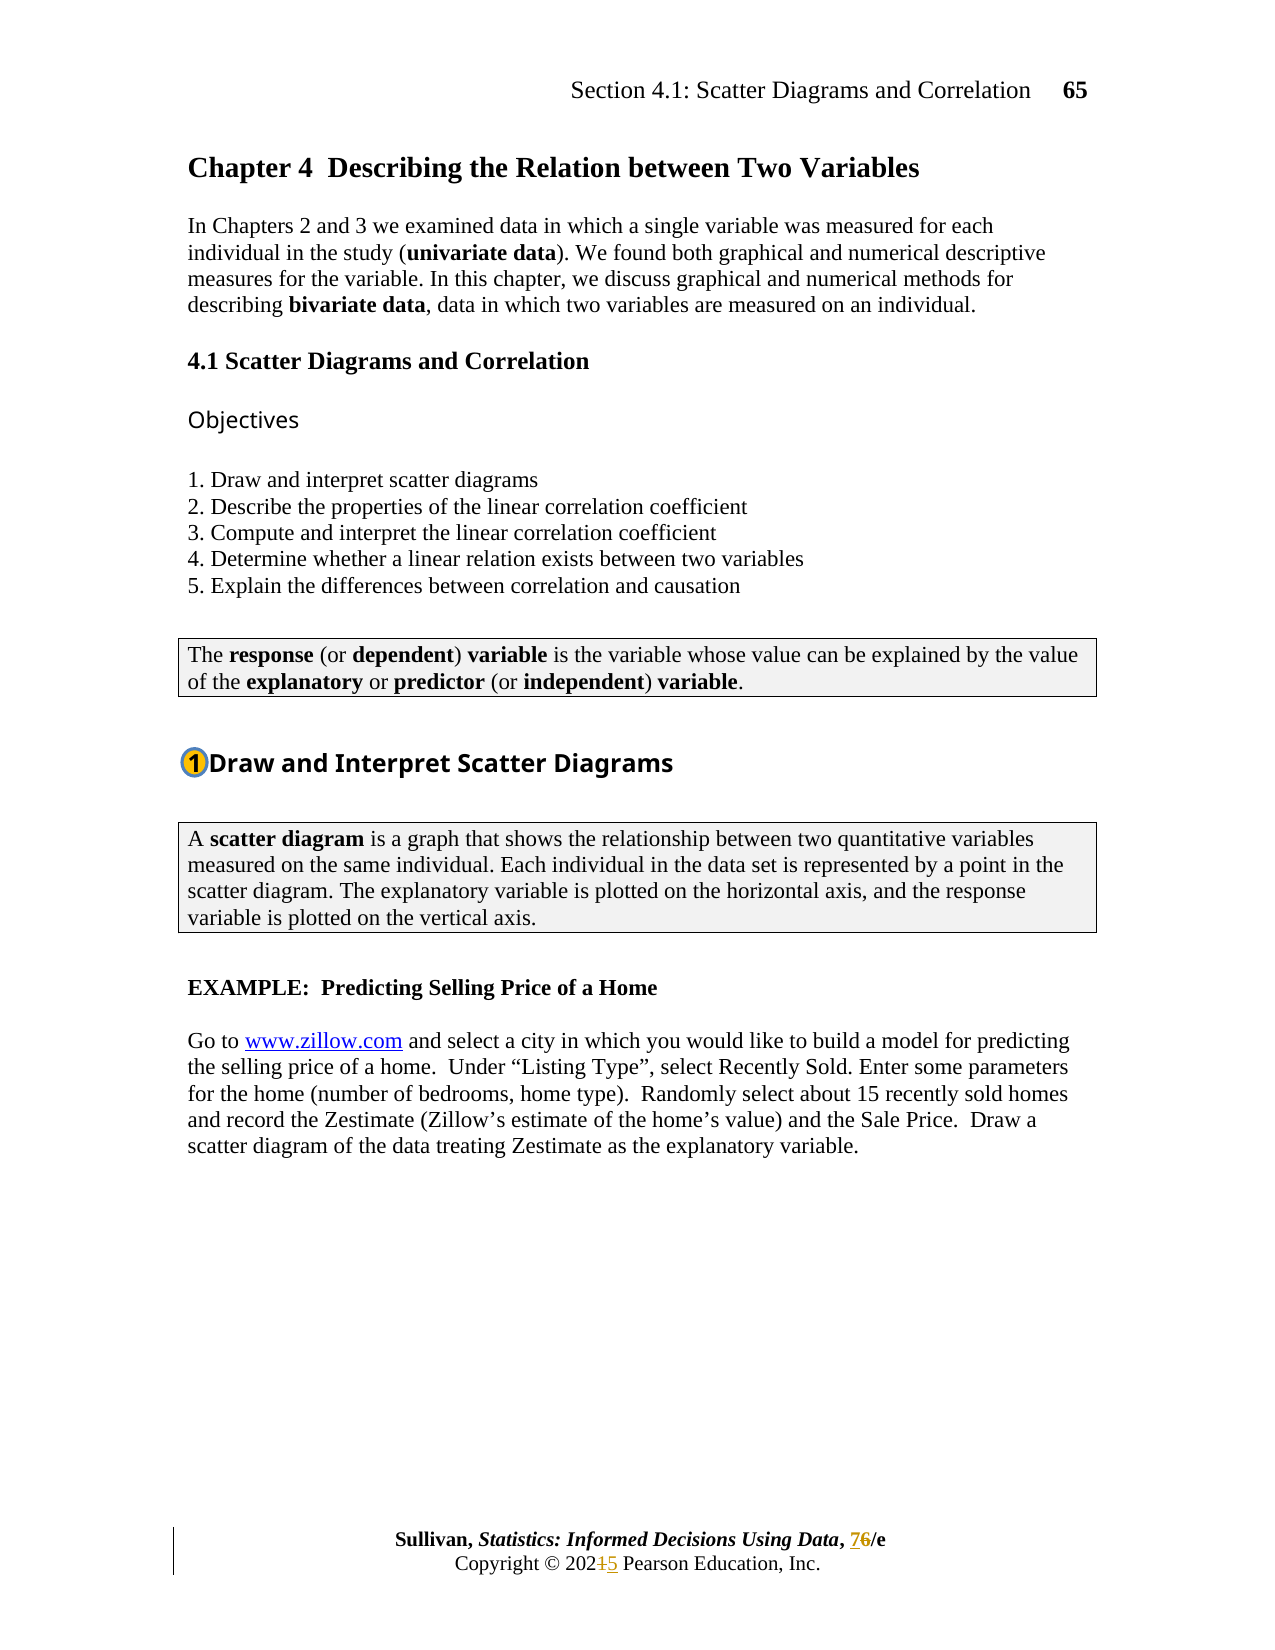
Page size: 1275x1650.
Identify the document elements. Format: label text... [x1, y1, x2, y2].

text 2. Describe the properties of the linear correlation coefficient [187, 493, 1087, 519]
text 3. Compute and interpret the linear correlation coefficient [187, 519, 1087, 546]
text 4. Determine whether a linear relation exists between two variables [187, 546, 1087, 572]
text 4.1 Scatter Diagrams and Correlation [187, 346, 1087, 375]
text Go to www.zillow.com and select a city in which you would like to build a model for predicting the selling price of a home. Under “Listing Type”, select Recently Sold. Enter some parameters for the home (number of bedrooms, home type). Randomly select about 15 recently sold homes and record the Zestimate (Zillow’s estimate of the home’s value) and the Sale Price. Draw a scatter diagram of the data treating Zestimate as the explanatory variable. [187, 1027, 1087, 1159]
text Chapter 4 Describing the Relation between Two Variables [187, 150, 1087, 183]
text 1. Draw and interpret scatter diagrams [187, 466, 1087, 493]
text 1 Draw and Interpret Scatter Diagrams [187, 745, 1087, 779]
text EXAMPLE: Predicting Selling Price of a Home [187, 974, 1087, 1001]
text Objectives [187, 404, 1087, 435]
text A scatter diagram is a graph that shows the relationship between two quantitative variables measured on the same individual. Each individual in the data set is represented by a point in the scatter diagram. The explanatory variable is plotted on the horizontal axis, and the response variable is plotted on the vertical axis. [179, 823, 1096, 932]
text In Chapters 2 and 3 we examined data in which a single variable was measured for each individual in the study (univariate data). We found both graphical and numerical descriptive measures for the variable. In this chapter, we discuss graphical and numerical methods for describing bivariate data, data in which two variables are measured on an individual. [187, 212, 1087, 318]
text 5. Explain the differences between correlation and causation [187, 572, 1087, 598]
text The response (or dependent) variable is the variable whose value can be explained by the value of the explanatory or predictor (or independent) variable. [179, 639, 1096, 696]
